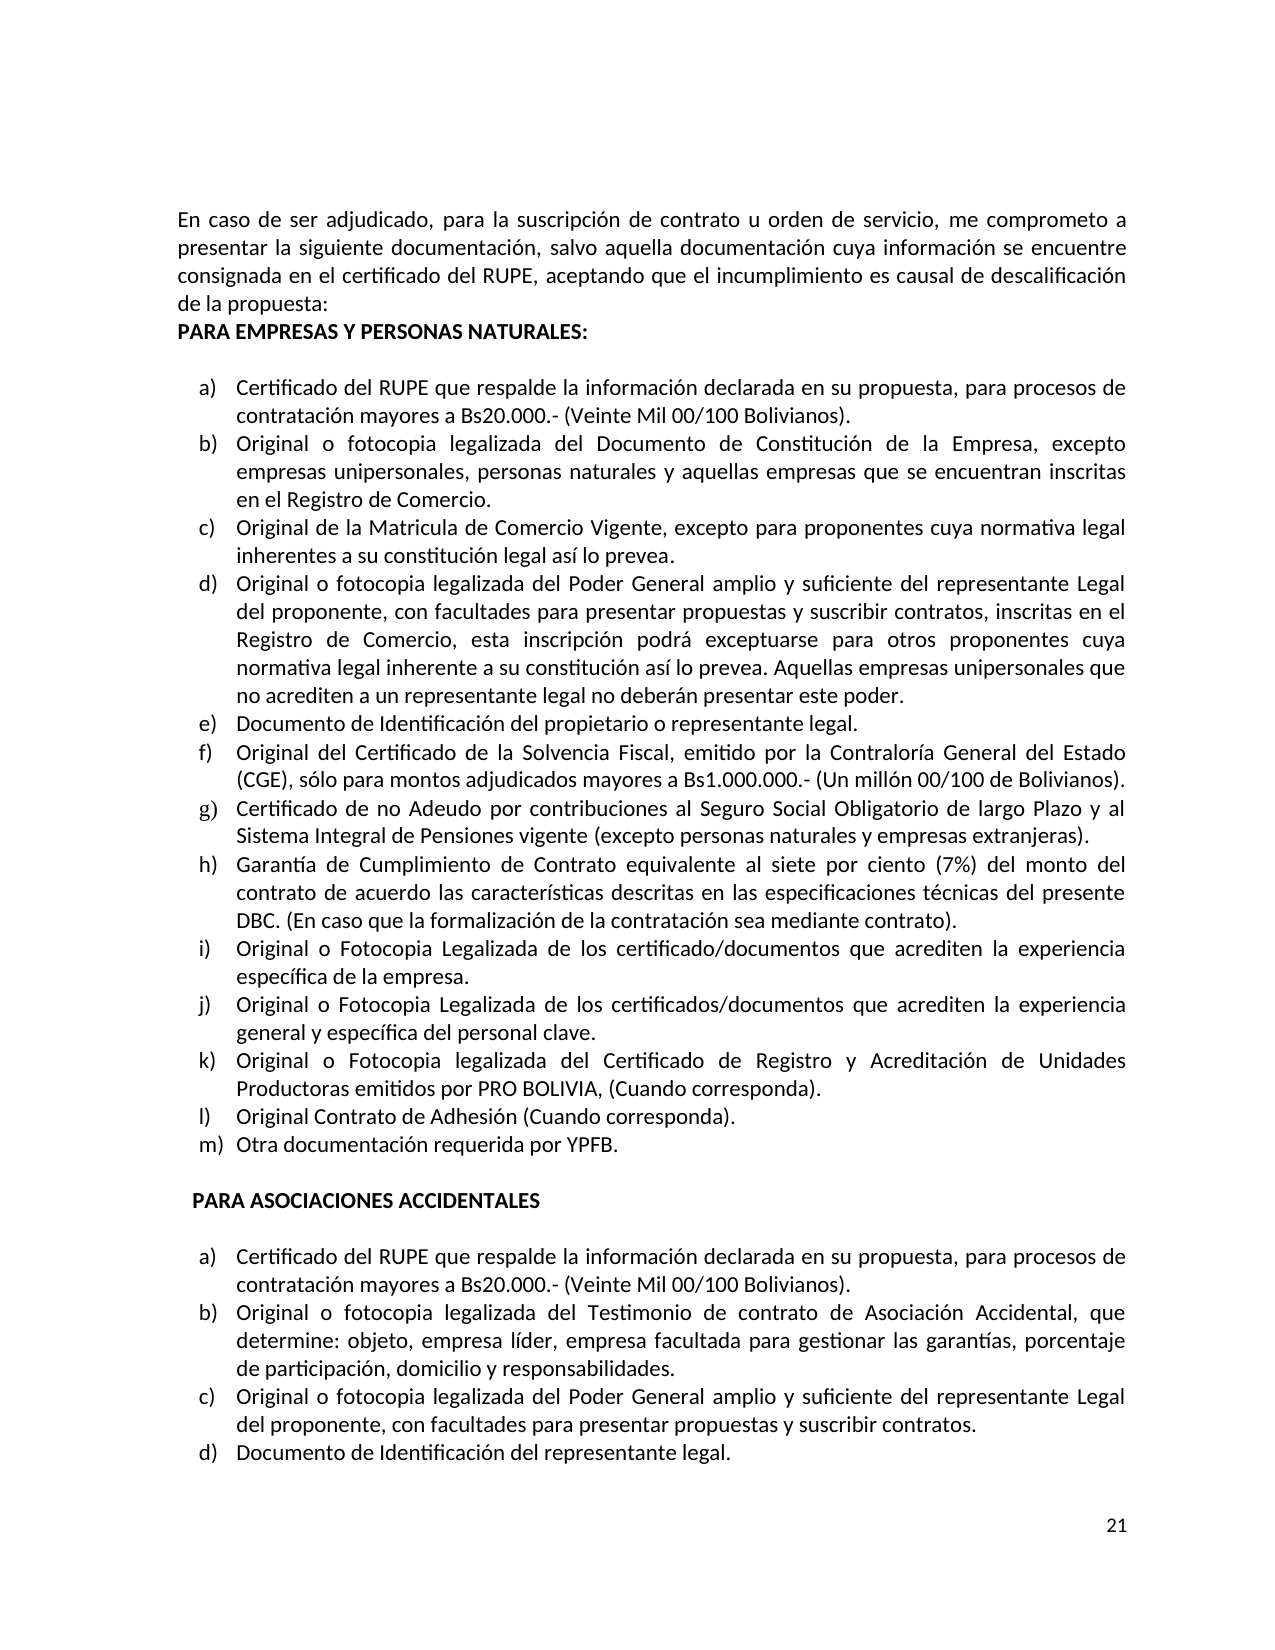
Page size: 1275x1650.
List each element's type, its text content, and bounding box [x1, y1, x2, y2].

list Original o fotocopia legalizada del Poder General amplio y suficiente del representante Legal del proponente, con facultades para presentar propuestas y suscribir contratos. [199, 1382, 1127, 1438]
list Original o fotocopia legalizada del Documento de Constitución de la Empresa, excepto empresas unipersonales, personas naturales y aquellas empresas que se encuentran inscritas en el Registro de Comercio. [199, 429, 1127, 513]
list Original de la Matricula de Comercio Vigente, excepto para proponentes cuya normativa legal inherentes a su constitución legal así lo prevea. [199, 513, 1127, 569]
text En caso de ser adjudicado, para la suscripción de contrato u orden de servicio, me comprometo a presentar la siguiente documentación, salvo aquella documentación cuya información se encuentre consignada en el certificado del RUPE, aceptando que el incumplimiento es causal de descalificación de la propuesta: [177, 205, 1127, 317]
list Original o Fotocopia Legalizada de los certificados/documentos que acrediten la experiencia general y específica del personal clave. [199, 990, 1127, 1046]
text PARA EMPRESAS Y PERSONAS NATURALES: [177, 317, 1127, 345]
list Original o fotocopia legalizada del Poder General amplio y suficiente del representante Legal del proponente, con facultades para presentar propuestas y suscribir contratos, inscritas en el Registro de Comercio, esta inscripción podrá exceptuarse para otros proponentes cuya normativa legal inherente a su constitución así lo prevea. Aquellas empresas unipersonales que no acrediten a un representante legal no deberán presentar este poder. [199, 569, 1127, 709]
list Documento de Identificación del representante legal. [199, 1438, 1127, 1466]
list Original o fotocopia legalizada del Testimonio de contrato de Asociación Accidental, que determine: objeto, empresa líder, empresa facultada para gestionar las garantías, porcentaje de participación, domicilio y responsabilidades. [199, 1298, 1127, 1382]
list Original del Certificado de la Solvencia Fiscal, emitido por la Contraloría General del Estado (CGE), sólo para montos adjudicados mayores a Bs1.000.000.- (Un millón 00/100 de Bolivianos). [199, 738, 1127, 794]
text PARA ASOCIACIONES ACCIDENTALES [192, 1186, 1127, 1214]
list Certificado del RUPE que respalde la información declarada en su propuesta, para procesos de contratación mayores a Bs20.000.- (Veinte Mil 00/100 Bolivianos). [199, 1242, 1127, 1298]
list Garantía de Cumplimiento de Contrato equivalente al siete por ciento (7%) del monto del contrato de acuerdo las características descritas en las especificaciones técnicas del presente DBC. (En caso que la formalización de la contratación sea mediante contrato). [199, 850, 1127, 934]
list Original Contrato de Adhesión (Cuando corresponda). [199, 1102, 1127, 1130]
list Documento de Identificación del propietario o representante legal. [199, 709, 1127, 738]
list Original o Fotocopia legalizada del Certificado de Registro y Acreditación de Unidades Productoras emitidos por PRO BOLIVIA, (Cuando corresponda). [199, 1046, 1127, 1102]
list Certificado de no Adeudo por contribuciones al Seguro Social Obligatorio de largo Plazo y al Sistema Integral de Pensiones vigente (excepto personas naturales y empresas extranjeras). [199, 794, 1127, 850]
list Original o Fotocopia Legalizada de los certificado/documentos que acrediten la experiencia específica de la empresa. [199, 934, 1127, 990]
list Otra documentación requerida por YPFB. [199, 1130, 1127, 1158]
list Certificado del RUPE que respalde la información declarada en su propuesta, para procesos de contratación mayores a Bs20.000.- (Veinte Mil 00/100 Bolivianos). [199, 373, 1127, 429]
